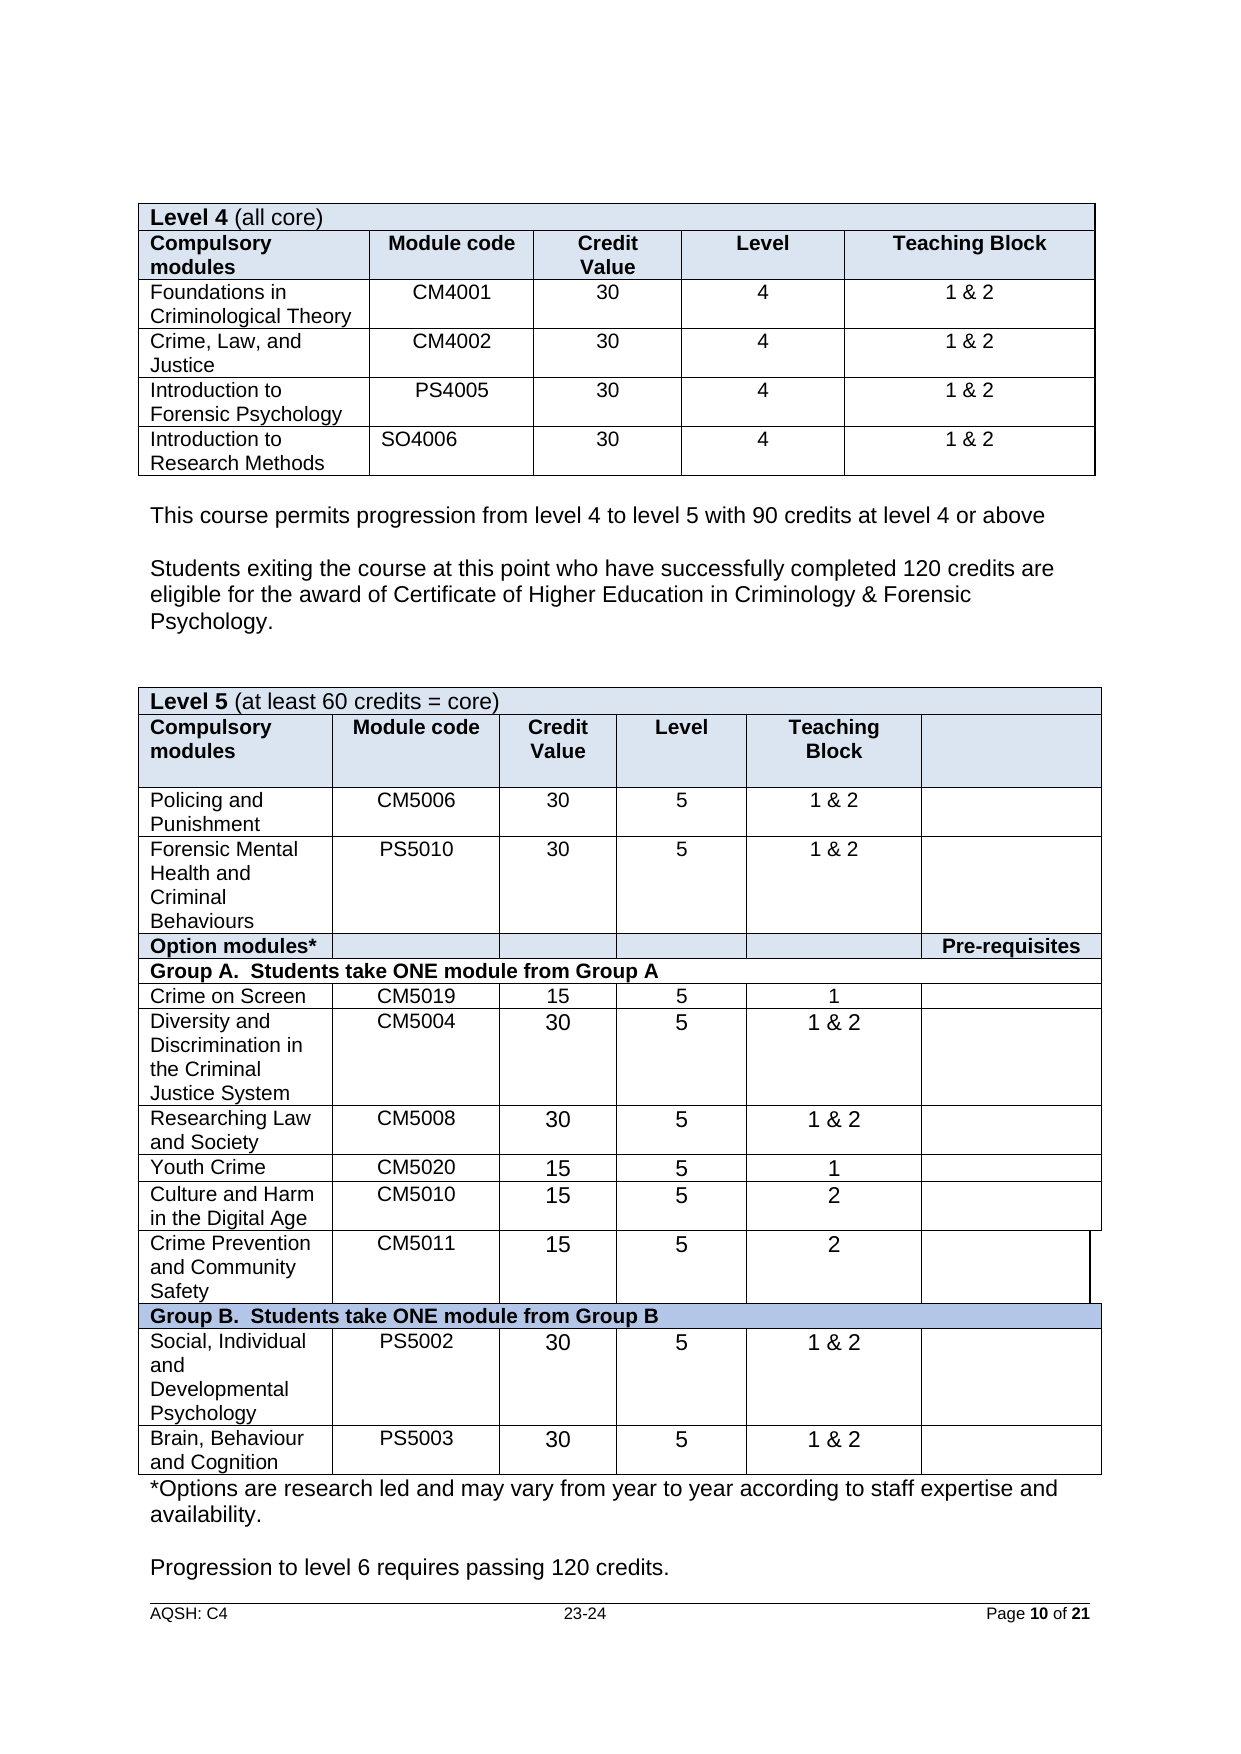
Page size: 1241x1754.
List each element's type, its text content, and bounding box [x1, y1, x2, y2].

table_cell 5 [617, 1329, 746, 1425]
table_cell 1 & 2 [845, 280, 1094, 328]
table_cell [922, 984, 1101, 1008]
table_cell PS5003 [333, 1426, 499, 1474]
table_cell Crime on Screen [139, 984, 332, 1008]
table_cell [922, 1426, 1101, 1474]
table_cell 1 & 2 [747, 788, 921, 836]
table_cell 1 & 2 [747, 1426, 921, 1474]
table_cell [922, 1182, 1101, 1230]
table_cell Foundations in Criminological Theory [139, 280, 369, 328]
table_cell Crime, Law, and Justice [139, 329, 369, 377]
table_cell Crime Prevention and Community Safety [139, 1231, 332, 1303]
table_cell 15 [500, 1155, 616, 1181]
table_cell 1 & 2 [747, 837, 921, 933]
table_cell Group B. Students take ONE module from Group B [139, 1304, 1101, 1328]
text This course permits progression from level 4 to level 5 with 90 credits at level 4 or above [150, 502, 1090, 529]
table_cell Module code [333, 715, 499, 787]
text *Options are research led and may vary from year to year according to staff expertise and availability. [150, 1475, 1090, 1528]
table_cell Level [617, 715, 746, 787]
table_cell 30 [500, 1329, 616, 1425]
table_cell 30 [534, 427, 681, 475]
table_cell CM4001 [370, 280, 533, 328]
table_cell Group A. Students take ONE module from Group A [139, 959, 1101, 983]
table_cell 2 [747, 1231, 921, 1303]
table_cell CM5010 [333, 1182, 499, 1230]
table_cell Culture and Harm in the Digital Age [139, 1182, 332, 1230]
table_cell Introduction to Research Methods [139, 427, 369, 475]
table_cell 5 [617, 984, 746, 1008]
table_cell Teaching Block [845, 231, 1094, 279]
table_cell Option modules* [139, 934, 332, 958]
table_cell 1 [747, 1155, 921, 1181]
table_cell Teaching Block [747, 715, 921, 787]
table_cell Module code [370, 231, 533, 279]
table_cell [922, 715, 1101, 787]
table_cell [922, 1155, 1101, 1181]
table_cell 4 [682, 329, 844, 377]
table_cell 4 [682, 427, 844, 475]
text Progression to level 6 requires passing 120 credits. [150, 1554, 1090, 1580]
table_cell 2 [747, 1182, 921, 1230]
table_cell 1 & 2 [747, 1106, 921, 1154]
table_cell 15 [500, 1231, 616, 1303]
table_cell 5 [617, 1182, 746, 1230]
table_cell 5 [617, 1231, 746, 1303]
table_cell CM5006 [333, 788, 499, 836]
table_header Level 5 (at least 60 credits = core) [139, 688, 1101, 714]
table_cell 1 & 2 [747, 1009, 921, 1105]
table_cell 1 & 2 [747, 1329, 921, 1425]
table_cell 30 [534, 329, 681, 377]
table_cell CM5020 [333, 1155, 499, 1181]
table_cell 30 [500, 1009, 616, 1105]
table_cell 15 [500, 1182, 616, 1230]
table_cell [922, 1329, 1101, 1425]
table_cell Pre-requisites [922, 934, 1101, 958]
table_cell 4 [682, 280, 844, 328]
table_cell 1 [747, 984, 921, 1008]
table_cell 4 [682, 378, 844, 426]
table_cell 30 [500, 788, 616, 836]
table_cell Credit Value [534, 231, 681, 279]
table_cell Introduction to Forensic Psychology [139, 378, 369, 426]
table_cell Level [682, 231, 844, 279]
table_cell 15 [500, 984, 616, 1008]
table_cell Social, Individual and Developmental Psychology [139, 1329, 332, 1425]
table_cell [500, 934, 616, 958]
table_cell Diversity and Discrimination in the Criminal Justice System [139, 1009, 332, 1105]
table_cell 5 [617, 1009, 746, 1105]
table_cell CM4002 [370, 329, 533, 377]
table_cell 5 [617, 788, 746, 836]
table_cell CM5008 [333, 1106, 499, 1154]
table_cell PS5010 [333, 837, 499, 933]
text Students exiting the course at this point who have successfully completed 120 credits are eligible for the award of Certificate of Higher Education in Criminology & Forensic Psychology. [150, 555, 1090, 634]
table_cell PS5002 [333, 1329, 499, 1425]
table_cell Researching Law and Society [139, 1106, 332, 1154]
table_cell 30 [500, 837, 616, 933]
table_cell 30 [534, 280, 681, 328]
table_cell 30 [500, 1106, 616, 1154]
table_cell 1 & 2 [845, 329, 1094, 377]
table_cell 1 & 2 [845, 378, 1094, 426]
table_cell CM5004 [333, 1009, 499, 1105]
table_cell [922, 1009, 1101, 1105]
table_cell 5 [617, 1426, 746, 1474]
table_cell 5 [617, 1155, 746, 1181]
table_cell 5 [617, 837, 746, 933]
table_cell SO4006 [370, 427, 533, 475]
table_cell 30 [534, 378, 681, 426]
table_cell [922, 837, 1101, 933]
table_cell Compulsory modules [139, 231, 369, 279]
table_cell Youth Crime [139, 1155, 332, 1181]
table_cell Brain, Behaviour and Cognition [139, 1426, 332, 1474]
table_cell 5 [617, 1106, 746, 1154]
table_cell 30 [500, 1426, 616, 1474]
table_cell [617, 934, 746, 958]
table_cell [922, 788, 1101, 836]
table_cell Forensic Mental Health and Criminal Behaviours [139, 837, 332, 933]
table_cell Credit Value [500, 715, 616, 787]
table_cell Policing and Punishment [139, 788, 332, 836]
table_cell Compulsory modules [139, 715, 332, 787]
table_cell 1 & 2 [845, 427, 1094, 475]
table_cell [922, 1106, 1101, 1154]
table_header Level 4 (all core) [139, 204, 1094, 230]
table_cell [922, 1231, 1089, 1303]
table_cell [747, 934, 921, 958]
table_cell CM5019 [333, 984, 499, 1008]
table_cell CM5011 [333, 1231, 499, 1303]
table_cell PS4005 [370, 378, 533, 426]
table_cell [333, 934, 499, 958]
